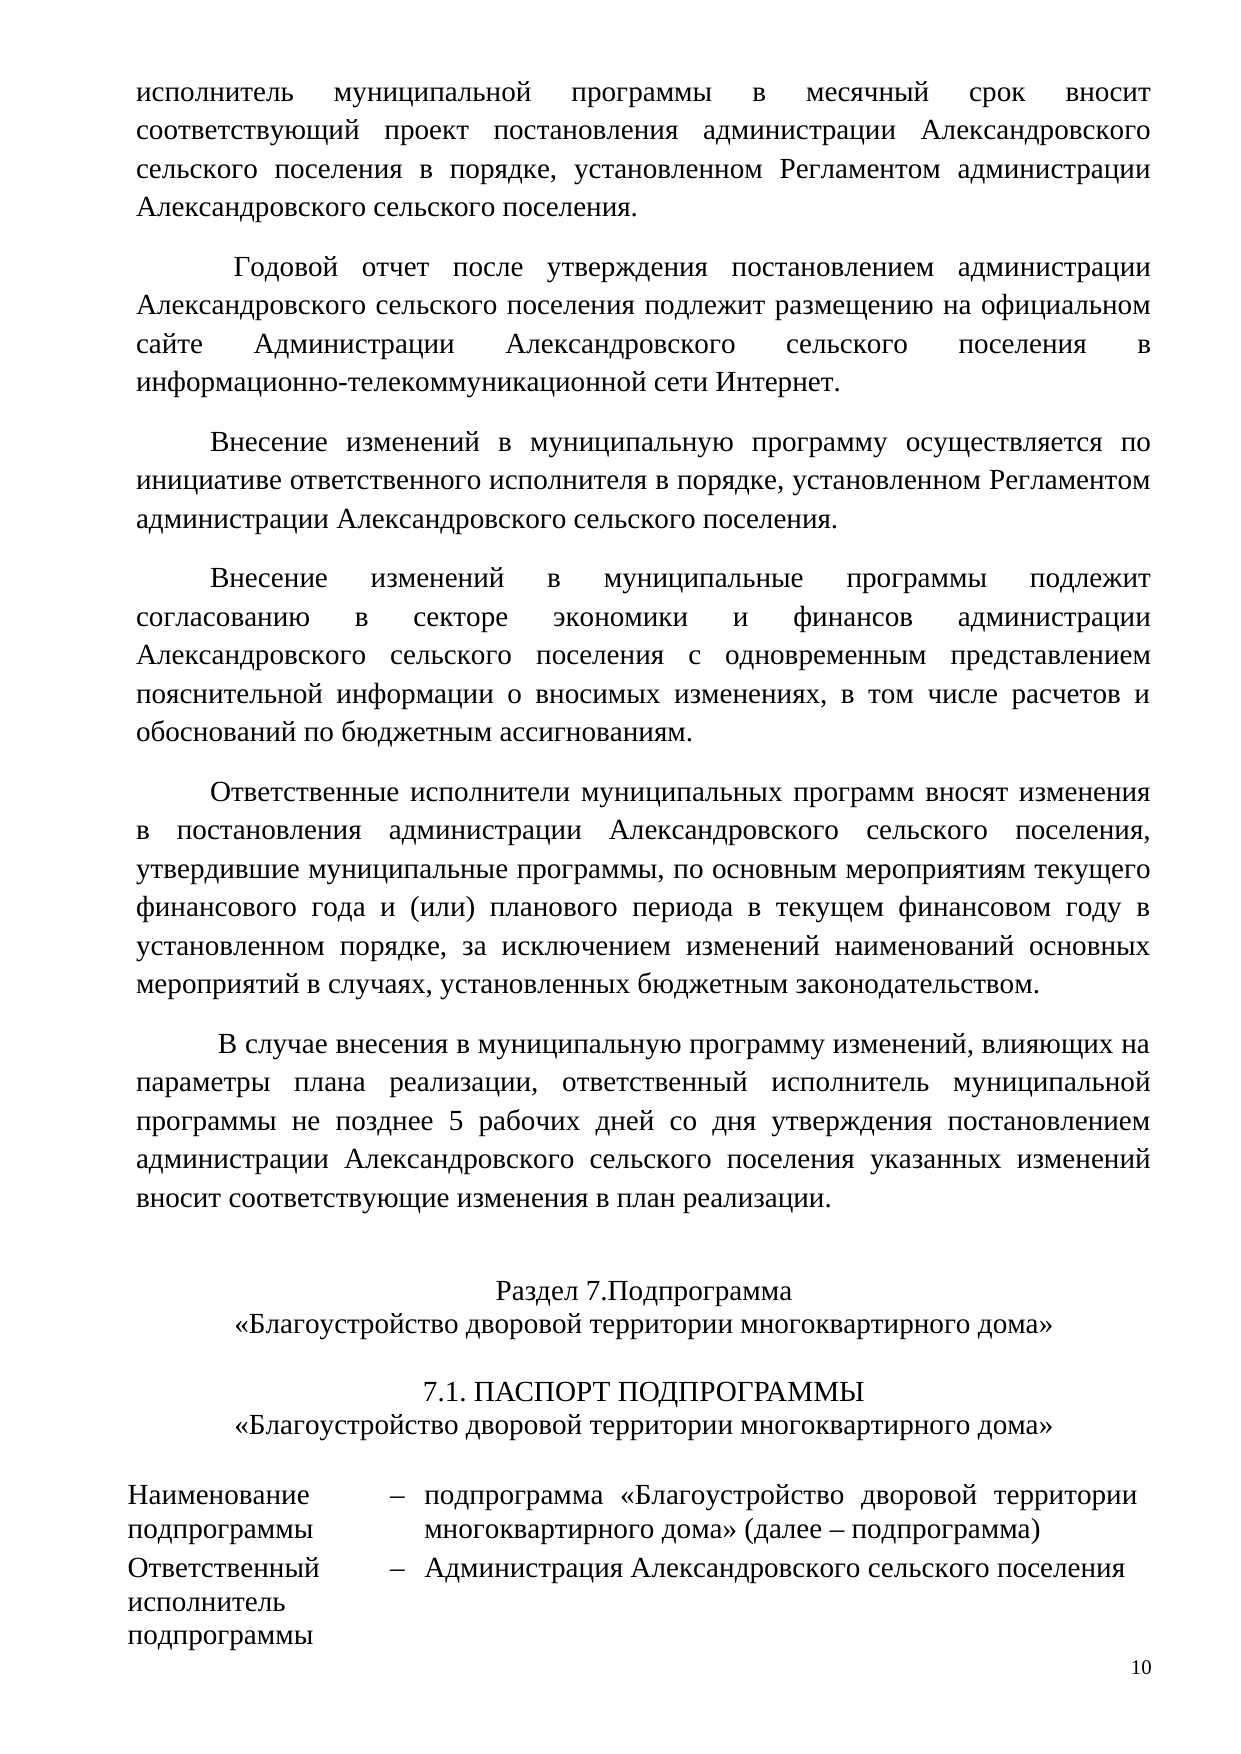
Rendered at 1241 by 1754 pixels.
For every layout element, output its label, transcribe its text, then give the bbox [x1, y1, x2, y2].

text Ответственные исполнители муниципальных программ вносят изменения в постановления администрации Александровского сельского поселения, утвердившие муниципальные программы, по основным мероприятиям текущего финансового года и (или) планового периода в текущем финансовом году в установленном порядке, за исключением изменений наименований основных мероприятий в случаях, установленных бюджетным законодательством. [136, 774, 1152, 1000]
table_header – [387, 1474, 421, 1547]
table_cell Администрация Александровского сельского поселения [421, 1547, 1140, 1654]
text Годовой отчет после утверждения постановлением администрации Александровского сельского поселения подлежит размещению на официальном сайте Администрации Александровского сельского поселения в информационно-телекоммуникационной сети Интернет. [136, 249, 1152, 398]
text «Благоустройство дворовой территории многоквартирного дома» [136, 1407, 1152, 1441]
text 7.1. ПАСПОРТ ПОДПРОГРАММЫ [136, 1374, 1152, 1407]
text Внесение изменений в муниципальную программу осуществляется по инициативе ответственного исполнителя в порядке, установленном Регламентом администрации Александровского сельского поселения. [136, 424, 1152, 534]
text Раздел 7.Подпрограмма [136, 1273, 1152, 1307]
table_cell – [387, 1547, 421, 1654]
text В случае внесения в муниципальную программу изменений, влияющих на параметры плана реализации, ответственный исполнитель муниципальной программы не позднее 5 рабочих дней со дня утверждения постановлением администрации Александровского сельского поселения указанных изменений вносит соответствующие изменения в план реализации. [136, 1026, 1152, 1214]
text «Благоустройство дворовой территории многоквартирного дома» [136, 1307, 1152, 1340]
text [136, 74, 1152, 223]
table_header Наименование подпрограммы [125, 1474, 387, 1547]
table_cell Ответственный исполнитель подпрограммы [125, 1547, 387, 1654]
text Внесение изменений в муниципальные программы подлежит согласованию в секторе экономики и финансов администрации Александровского сельского поселения с одновременным представлением пояснительной информации о вносимых изменениях, в том числе расчетов и обоснований по бюджетным ассигнованиям. [136, 560, 1152, 748]
table_header подпрограмма «Благоустройство дворовой территории многоквартирного дома» (далее – подпрограмма) [421, 1474, 1140, 1547]
